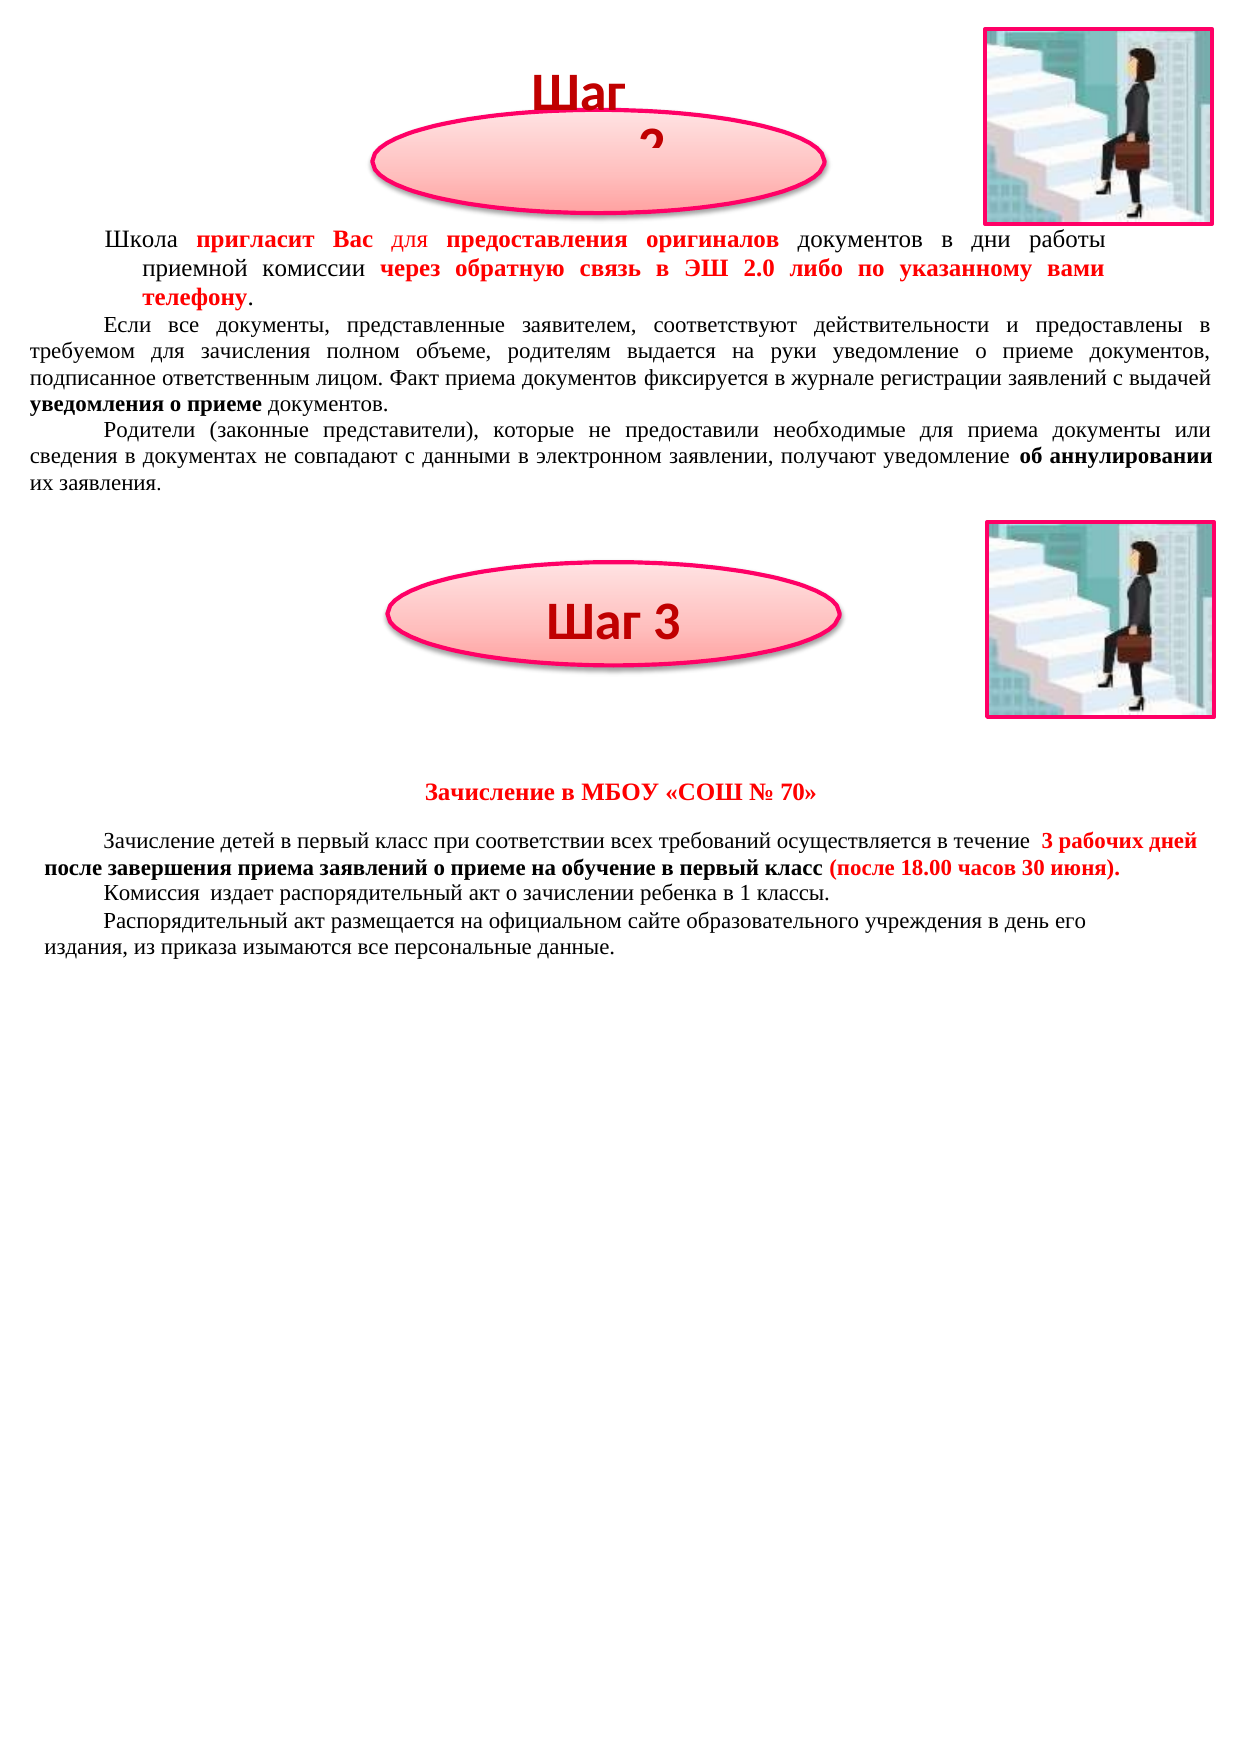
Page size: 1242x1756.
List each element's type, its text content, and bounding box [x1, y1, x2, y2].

text Родители (законные представители), которые не предоставили необходимые для приема документы или сведения в документах не совпадают с данными в электронном заявлении, получают уведомление об аннулировании их заявления. [29, 416, 1213, 495]
text Зачисление в МБОУ «СОШ № 70» [19, 777, 1223, 805]
picture [987, 31, 1210, 222]
text Комиссия издает распорядительный акт о зачислении ребенка в 1 классы. [103, 880, 1225, 905]
text Если все документы, представленные заявителем, соответствуют действительности и предоставлены в требуемом для зачисления полном объеме, родителям выдается на руки уведомление о приеме документов, подписанное ответственным лицом. Факт приема документов фиксируется в журнале регистрации заявлений с выдачей уведомления о приеме документов. [29, 311, 1212, 416]
picture [380, 557, 848, 677]
picture [375, 112, 822, 211]
text Школа пригласит Вас для предоставления оригиналов документов в дни работы приемной комиссии через обратную связь в ЭШ 2.0 либо по указанному вами телефону. [104, 224, 1105, 311]
picture [989, 524, 1212, 715]
picture [365, 105, 833, 224]
text Зачисление детей в первый класс при соответствии всех требований осуществляется в течение 3 рабочих дней после завершения приема заявлений о приеме на обучение в первый класс (после 18.00 часов 30 июня). [44, 827, 1225, 880]
text Распорядительный акт размещается на официальном сайте образовательного учреждения в день его издания, из приказа изымаются все персональные данные. [44, 907, 1165, 959]
